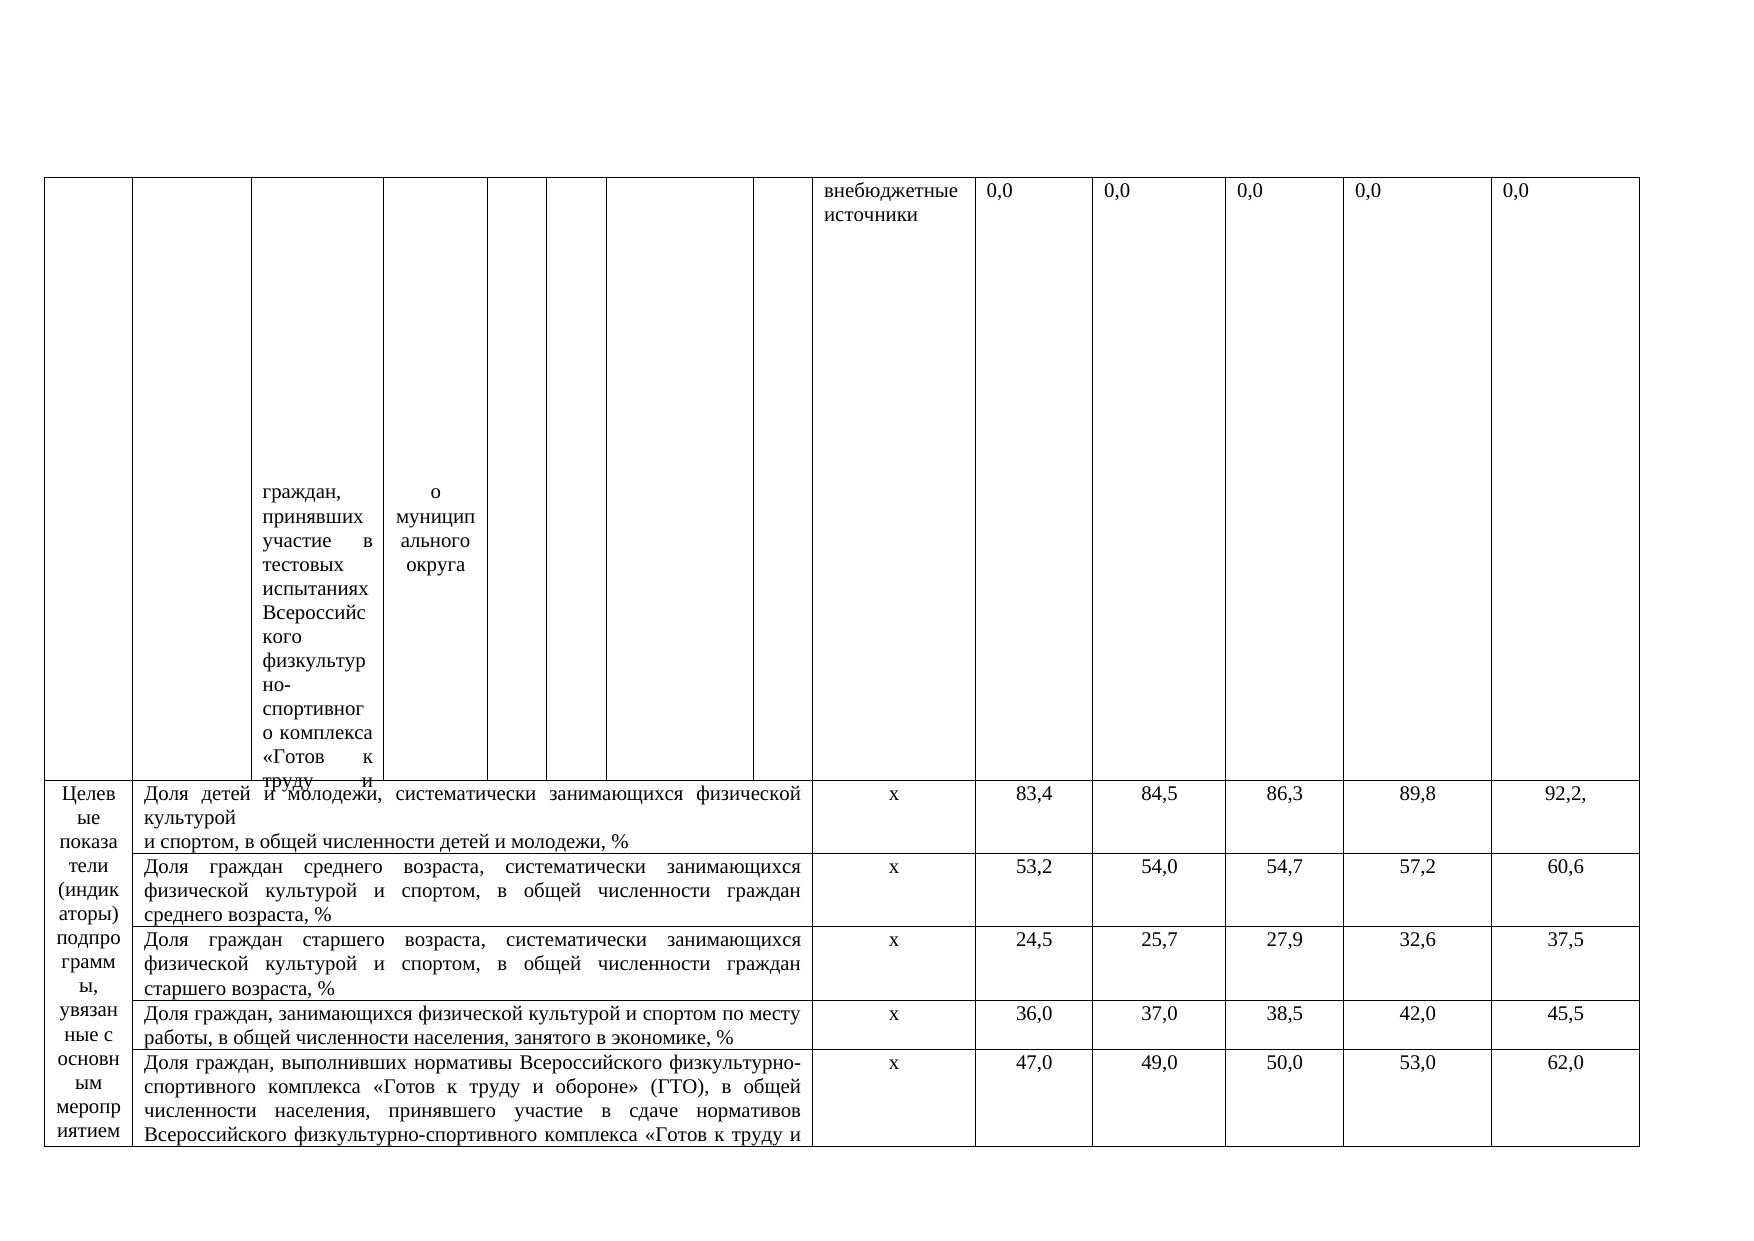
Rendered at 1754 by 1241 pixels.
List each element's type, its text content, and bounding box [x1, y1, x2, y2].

table_cell х [813, 1050, 975, 1146]
table_cell 53,2 [976, 854, 1092, 926]
table_cell Целевые показатели (индикаторы) подпрограммы, увязанные с основным мероприятием 1 [45, 781, 132, 1146]
table_cell х [813, 854, 975, 926]
table_cell [488, 178, 546, 780]
table_cell Доля граждан среднего возраста, систематически занимающихся физической культурой и спортом, в общей численности граждан среднего возраста, % [133, 854, 812, 926]
table_cell [754, 178, 812, 780]
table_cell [133, 1050, 812, 1146]
table_cell 27,9 [1226, 927, 1343, 999]
table_cell 86,3 [1226, 781, 1343, 853]
table_cell 32,6 [1344, 927, 1491, 999]
table_cell 50,0 [1226, 1050, 1343, 1146]
table_cell 54,7 [1226, 854, 1343, 926]
table_cell х [813, 1001, 975, 1049]
table_cell 60,6 [1492, 854, 1639, 926]
table_cell х [813, 927, 975, 999]
table_cell Доля граждан, занимающихся физической культурой и спортом по месту работы, в общей численности населения, занятого в экономике, % [133, 1001, 812, 1049]
table_cell 83,4 [976, 781, 1092, 853]
table_cell 0,0 [1226, 178, 1343, 780]
table_cell 45,5 [1492, 1001, 1639, 1049]
table_cell 0,0 [976, 178, 1092, 780]
table_cell 54,0 [1093, 854, 1225, 926]
table_cell 0,0 [1344, 178, 1491, 780]
table_cell 84,5 [1093, 781, 1225, 853]
table_cell 49,0 [1093, 1050, 1225, 1146]
table_cell 53,0 [1344, 1050, 1491, 1146]
table_cell 0,0 [1093, 178, 1225, 780]
table_cell 47,0 [976, 1050, 1092, 1146]
table_cell х [813, 781, 975, 853]
table_cell 38,5 [1226, 1001, 1343, 1049]
table_cell 36,0 [976, 1001, 1092, 1049]
table_cell 37,0 [1093, 1001, 1225, 1049]
table_cell 62,0 [1492, 1050, 1639, 1146]
table_cell 57,2 [1344, 854, 1491, 926]
table_cell Доля детей и молодежи, систематически занимающихся физической культурой и спортом, в общей численности детей и молодежи, % [133, 781, 812, 853]
table_cell 89,8 [1344, 781, 1491, 853]
table_cell 92,2, [1492, 781, 1639, 853]
table_cell [607, 178, 753, 780]
table_cell 24,5 [976, 927, 1092, 999]
table_cell 0,0 [1492, 178, 1639, 780]
table_cell внебюджетные источники [813, 178, 975, 780]
table_cell Доля граждан старшего возраста, систематически занимающихся физической культурой и спортом, в общей численности граждан старшего возраста, % [133, 927, 812, 999]
table_cell 42,0 [1344, 1001, 1491, 1049]
table_cell [547, 178, 606, 780]
table_cell 25,7 [1093, 927, 1225, 999]
table_cell 37,5 [1492, 927, 1639, 999]
